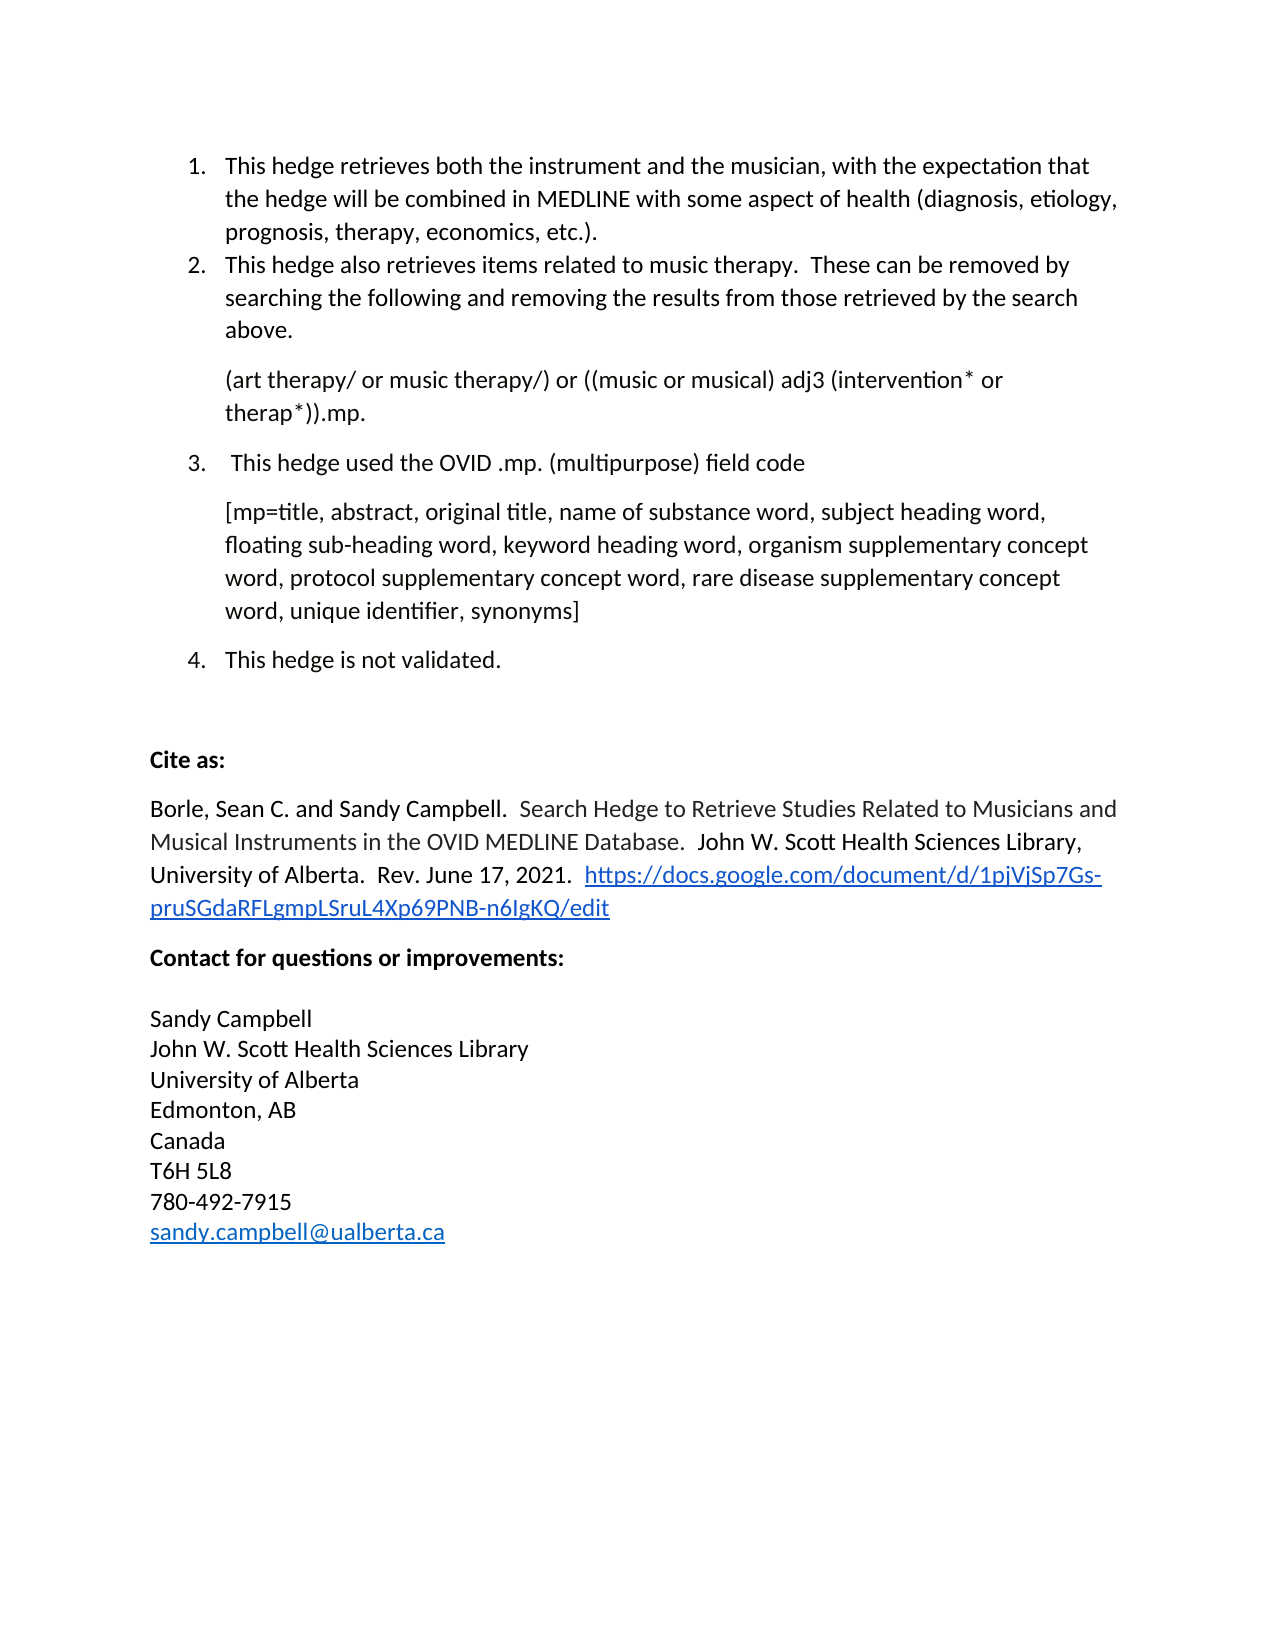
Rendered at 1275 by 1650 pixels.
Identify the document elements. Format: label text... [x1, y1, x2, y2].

list This hedge also retrieves items related to music therapy. These can be removed by searching the following and removing the results from those retrieved by the search above. [187, 249, 1125, 345]
text [mp=title, abstract, original title, name of substance word, subject heading word, floating sub-heading word, keyword heading word, organism supplementary concept word, protocol supplementary concept word, rare disease supplementary concept word, unique identifier, synonyms] [225, 496, 1125, 626]
text (art therapy/ or music therapy/) or ((music or musical) adj3 (intervention* or therap*)).mp. [225, 364, 1125, 428]
text University of Alberta [150, 1064, 1125, 1094]
text 780-492-7915 [150, 1186, 1125, 1216]
text Canada [150, 1125, 1125, 1155]
text sandy.campbell@ualberta.ca [150, 1216, 1125, 1247]
text Borle, Sean C. and Sandy Campbell. Search Hedge to Retrieve Studies Related to Musicians and Musical Instruments in the OVID MEDLINE Database. John W. Scott Health Sciences Library, University of Alberta. Rev. June 17, 2021. https://docs.google.com/document/d/1pjVjSp7Gs-pruSGdaRFLgmpLSruL4Xp69PNB-n6IgKQ/edit [150, 793, 1125, 923]
list This hedge is not validated. [187, 644, 1125, 675]
text Contact for questions or improvements: [150, 942, 1125, 972]
list This hedge retrieves both the instrument and the musician, with the expectation that the hedge will be combined in MEDLINE with some aspect of health (diagnosis, etiology, prognosis, therapy, economics, etc.). [187, 150, 1125, 246]
text Sandy Campbell [150, 1003, 1125, 1033]
text Edmonton, AB [150, 1094, 1125, 1125]
text John W. Scott Health Sciences Library [150, 1033, 1125, 1064]
text T6H 5L8 [150, 1155, 1125, 1186]
list This hedge used the OVID .mp. (multipurpose) field code [187, 447, 1125, 477]
text Cite as: [150, 744, 1125, 774]
